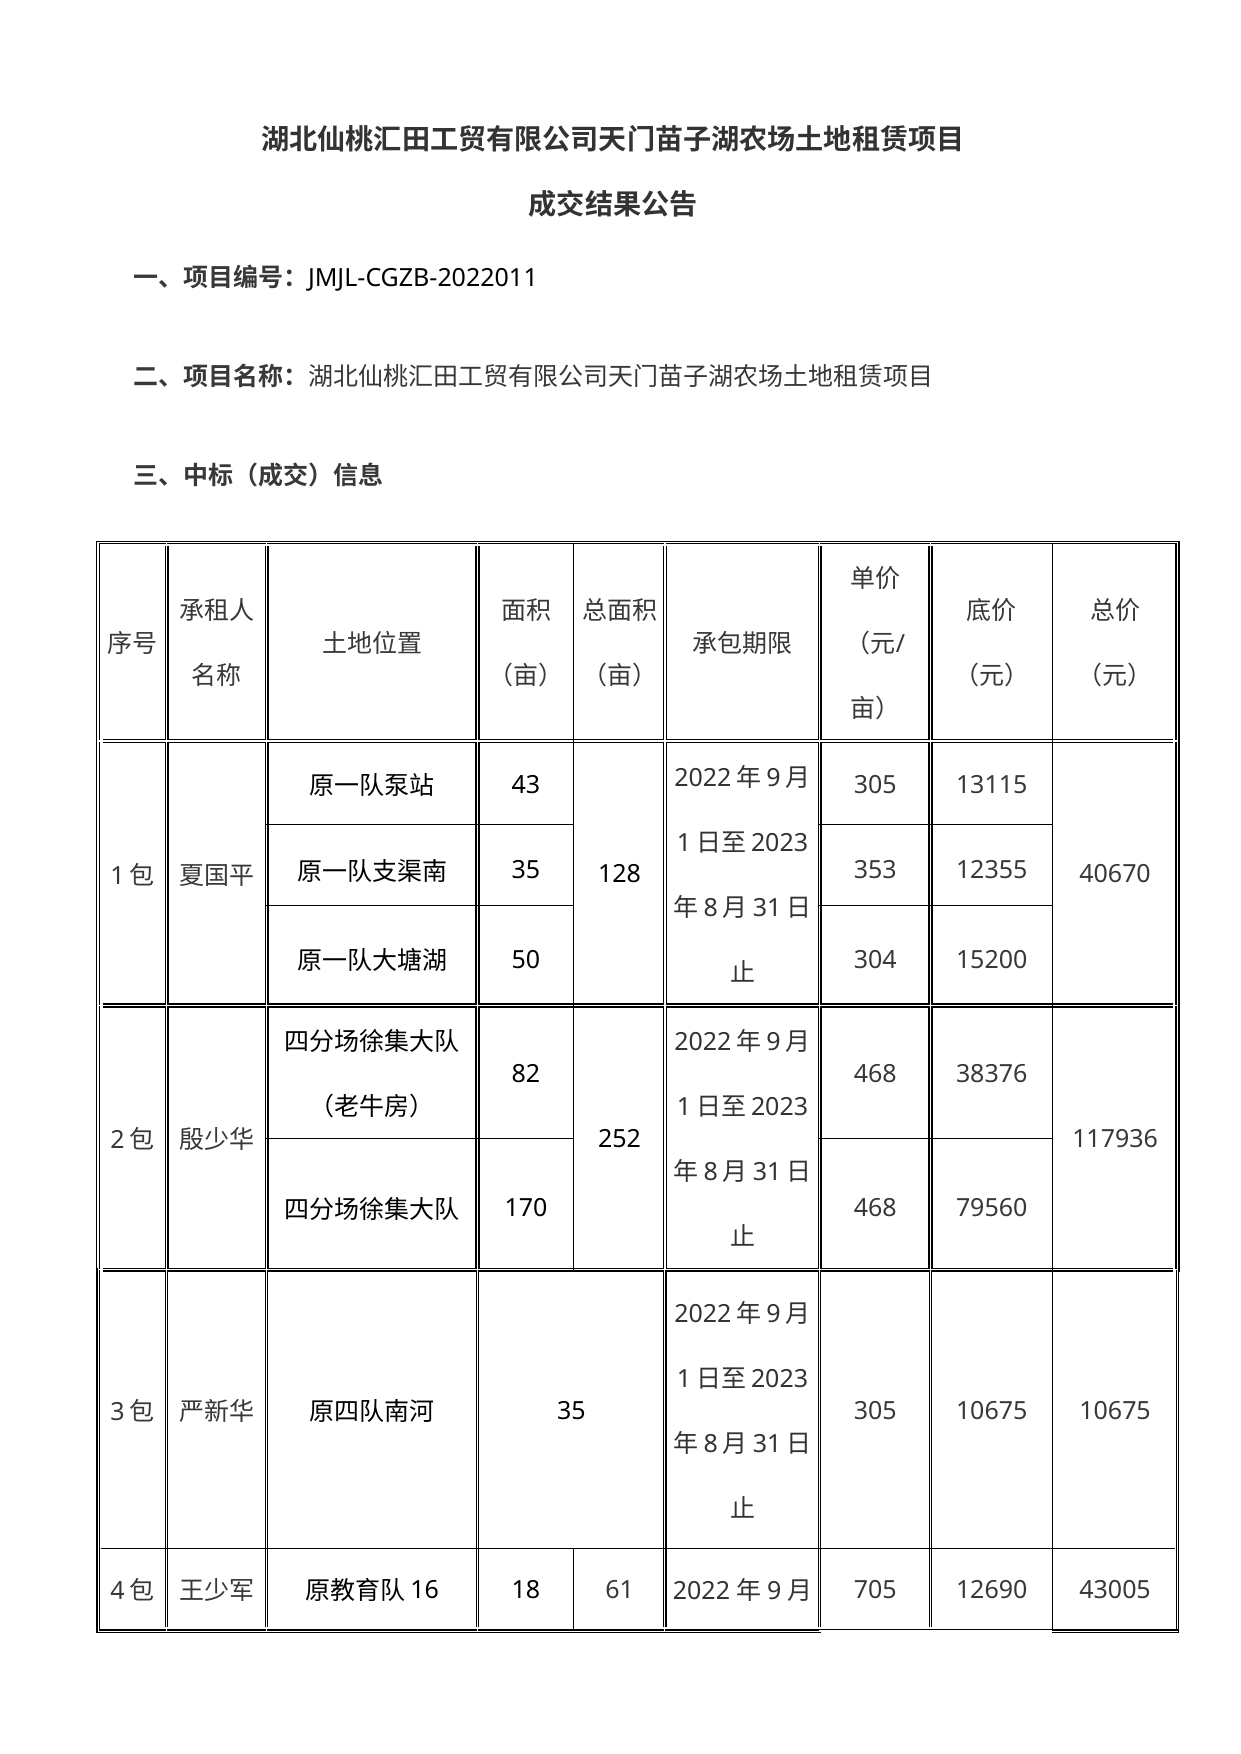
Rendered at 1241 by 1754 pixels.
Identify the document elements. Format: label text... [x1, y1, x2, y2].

table_cell 原一队泵站 [269, 743, 475, 823]
table_cell 304 [822, 906, 928, 1003]
table_cell 四分场徐集大队 [269, 1139, 475, 1267]
table_cell 43005 [1053, 1548, 1176, 1629]
table_cell 10675 [932, 1272, 1052, 1547]
table_cell 4包 [100, 1549, 167, 1629]
table_cell 705 [820, 1549, 931, 1629]
table_cell 50 [480, 906, 573, 1003]
table_cell 王少军 [167, 1549, 267, 1629]
table_header 总价 （元） [1053, 544, 1175, 739]
table_cell 殷少华 [169, 1008, 265, 1267]
table_cell 468 [822, 1008, 928, 1137]
table_cell 468 [822, 1139, 928, 1267]
table_cell 12690 [931, 1549, 1052, 1629]
table_cell 61 [574, 1549, 665, 1629]
table_cell 117936 [1053, 1003, 1177, 1267]
text 一、项目编号：JMJL-CGZB-2022011 [133, 243, 1093, 308]
table_cell 353 [822, 825, 928, 905]
table_cell 2022年9月1日至2023年8月31日止 [667, 743, 818, 1003]
table_cell 原一队大塘湖 [269, 906, 475, 1003]
table_cell 10675 [1053, 1268, 1177, 1547]
table_cell 夏国平 [169, 743, 265, 1003]
table_header 承租人 名称 [167, 542, 267, 739]
table_cell 82 [480, 1008, 573, 1137]
table_cell 252 [574, 1008, 663, 1267]
table_cell 12355 [933, 825, 1052, 905]
text 二、项目名称：湖北仙桃汇田工贸有限公司天门苗子湖农场土地租赁项目 [133, 342, 1093, 407]
table_cell 原教育队16 [267, 1549, 477, 1629]
table_cell 2包 [98, 1003, 167, 1267]
table_cell 79560 [933, 1139, 1052, 1267]
table_header 序号 [98, 542, 167, 739]
table_header 底价 （元） [931, 544, 1052, 739]
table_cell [665, 1549, 820, 1629]
table_cell 35 [480, 825, 573, 905]
table_header 面积 （亩） [478, 544, 573, 739]
table_cell 13115 [933, 743, 1052, 823]
table_header 总面积（亩） [574, 542, 665, 739]
table_cell 40670 [1053, 739, 1177, 1003]
table_cell 严新华 [168, 1272, 265, 1547]
table_cell 35 [479, 1272, 663, 1547]
text 成交结果公告 [133, 170, 1093, 235]
table_cell 18 [478, 1549, 573, 1629]
table_cell 2022年9月1日至2023年8月31日止 [667, 1008, 818, 1267]
table_cell 38376 [933, 1008, 1052, 1137]
table_cell 43 [480, 743, 573, 823]
table_cell 2022年9月1日至2023年8月31日止 [667, 1272, 818, 1547]
table_cell 3包 [98, 1268, 167, 1547]
table_cell 原四队南河 [268, 1272, 476, 1547]
table_header 土地位置 [267, 544, 477, 739]
table_cell 1包 [98, 739, 167, 1003]
table_cell 170 [480, 1139, 573, 1267]
table_cell 305 [821, 1272, 929, 1547]
table_cell 128 [574, 743, 663, 1003]
text 湖北仙桃汇田工贸有限公司天门苗子湖农场土地租赁项目 [133, 105, 1093, 170]
table_header 承包期限 [665, 542, 820, 739]
text 三、中标（成交）信息 [133, 441, 1093, 506]
table_cell 原一队支渠南 [269, 825, 475, 905]
table_cell 305 [822, 743, 928, 823]
table_header 单价 （元/亩） [820, 542, 931, 739]
table_cell 15200 [933, 906, 1052, 1003]
table_cell 四分场徐集大队（老牛房） [269, 1008, 475, 1137]
